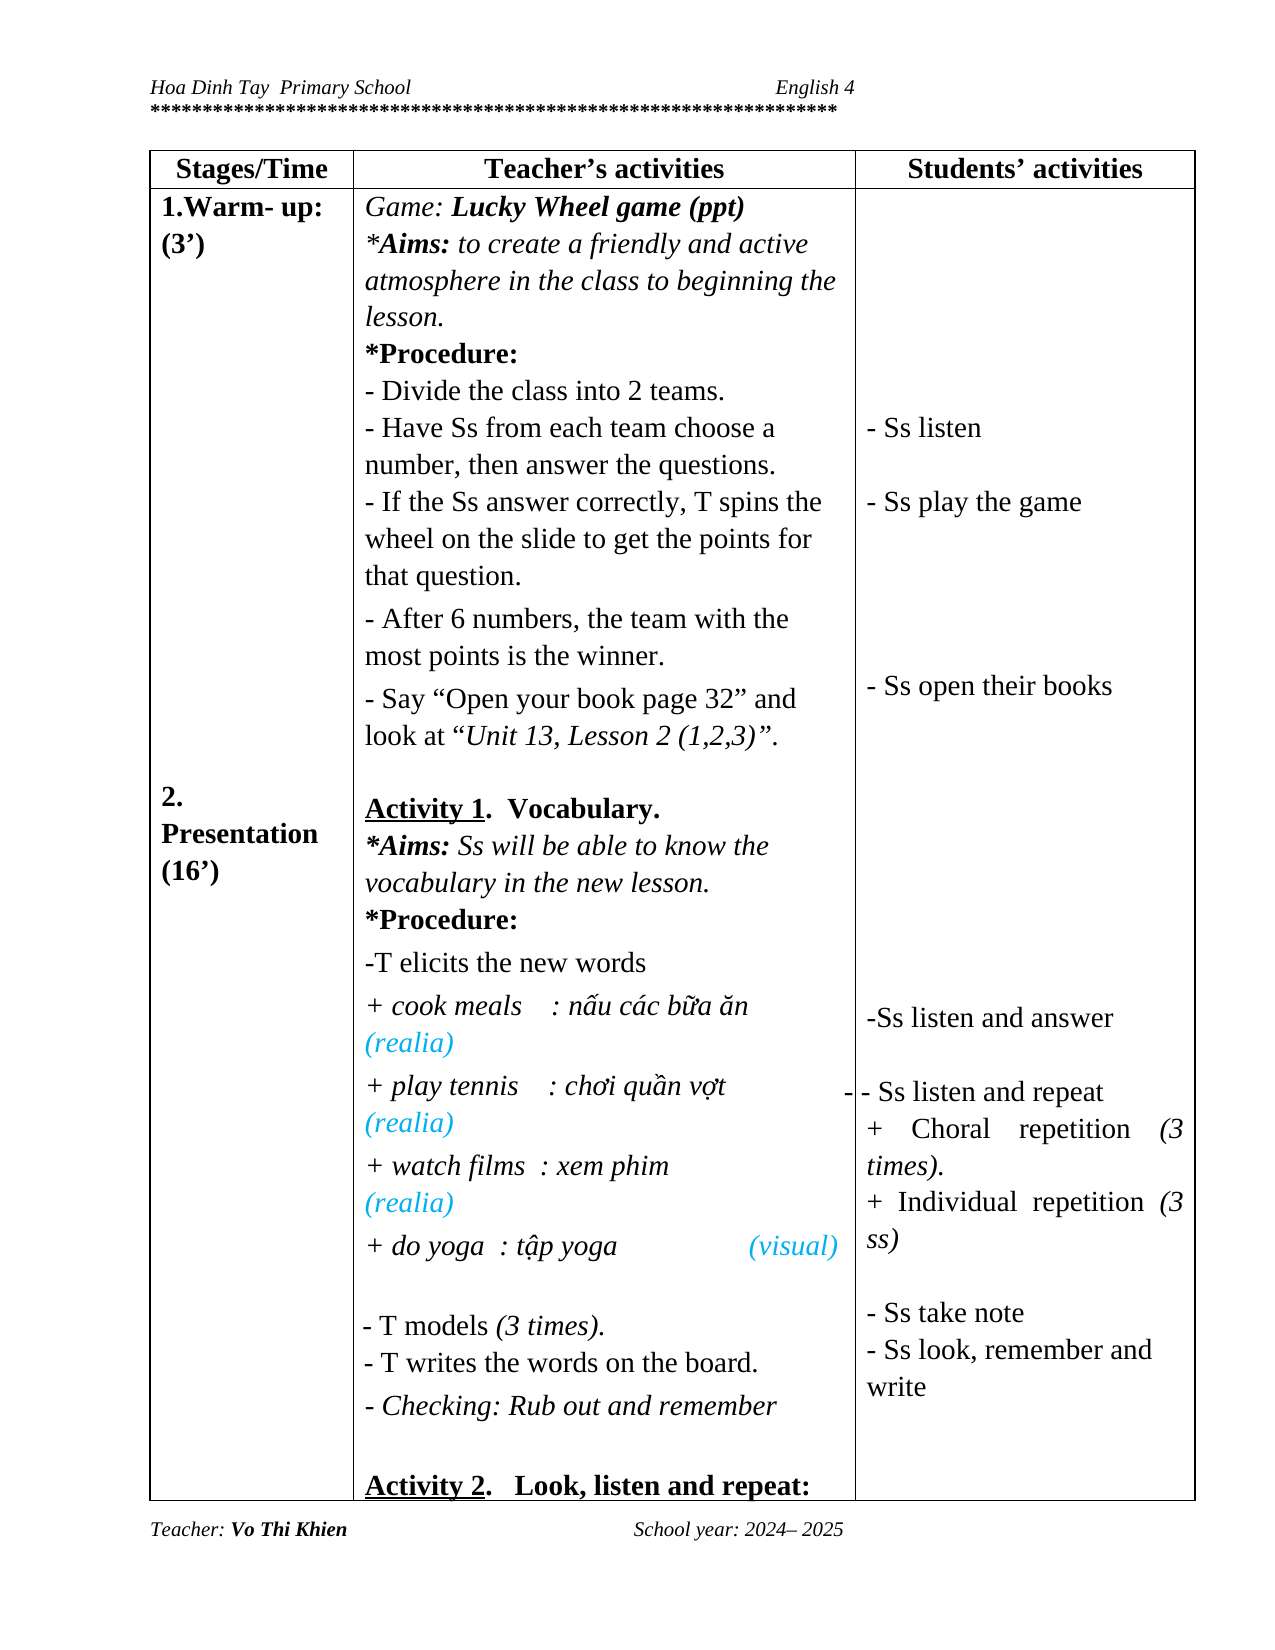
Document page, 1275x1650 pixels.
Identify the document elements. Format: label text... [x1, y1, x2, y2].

table_header Students’ activities [856, 151, 1194, 188]
table_cell Game: Lucky Wheel game (ppt) *Aims: to create a friendly and active atmosphere in the class to beginning the lesson. *Procedure: - Divide the class into 2 teams. - Have Ss from each team choose a number, then answer the questions. - If the Ss answer correctly, T spins the wheel on the slide to get the points for that question. - After 6 numbers, the team with the most points is the winner. - Say “Open your book page 32” and look at “Unit 13, Lesson 2 (1,2,3)”. Activity 1. Vocabulary. *Aims: Ss will be able to know the vocabulary in the new lesson. *Procedure: -T elicits the new words + cook meals : nấu các bữa ăn (realia) + play tennis : chơi quần vợt (realia) + watch films : xem phim (realia) + do yoga : tập yoga (visual) - T models (3 times). - T writes the words on the board. - Checking: Rub out and remember Activity 2. Look, listen and repeat: *Aims: Ss will be able to understand and correctly repeat the sentences in two communicative contexts focusing on asking and answering questions about what a family member does at the weekend *Procedure: - Have Ss look at Pictures a and b and identify the places, characters and their activities in the pictures. - Play the audio twice (sentence by sentence). Correct their pronunciation where necessary. - Have Ss to practice the diaguage - T invites a few pairs to the front of the class to practice. - T checks pronunciation for ss. Activity 3. Listen, point and say. *Aims: Ss will be able to correctly say the phrases and use What does he / she do on Sundays? – He / She …... to ask and answer questions about what a family member does at the weekend. *Procedure: * Model sentences: - T asks Ss look at picture b and helps Ss know the structure from the dialogue. - T introduces new structure for Ss. - T explains, models and gives meaning. - Have Ss repeat the model sentences. *Drill pictures - Elicit the activities of the people. - Run through all the pictures. - Run through model sentences. +Run through the question sentences +Run through the answer sentences - Have Ss to practise: + T asks, Ss answer picture a + Ss ask, T answers picture b + Group A ask, group B answer picture c + Group B ask, group A answer picture d - Ask Ss to work in pairs. - T controls and corrects. - Invite a few pairs to come to the front of the classroom, point at the relevant character in each picture, and act out his/her role. - T gives feedbacks. Activity 4. Let’s talk. *Aims: Ss will be able to enhance the correct use of What does he / she do on Sundays? – He / She …….. to ask and answer questions about what a family member does at the weekend in a freer context. *Procedure: - Ask questions to help them identify the context. - Put pupils into pairs and encourage them to ask and answer questions about what a family member does at the weekend. - Invite a few pairs to practise asking and answering questions about what a family member does at the weekend. - Invite a few pairs to the front of the class to perform their conversations. *Consolidation *Aims: Ss will be able consolidate and wrap up the content of the lesson. *Procedure: - T asks ss to answer the following questions: +What are the core values of the lesson? (if the teacher can take from the lesson). - T review the vocabulary and model sentences. - T praises some Ss who are hardworking / active/ good…. as well as encourage others to try more. - Learn the vocabulary by heart - Prepare the new lesson: Unit 15, Lesson 2 (4,5,6). [354, 189, 855, 1500]
table_header Stages/Time [151, 151, 353, 188]
table_cell 1.Warm- up: (3’) 2. Presentation (16’) 3.Practice: (7’) 4.Production: (7’) 5. Homework. (2’) [151, 189, 353, 1500]
table_cell - Ss listen - Ss play the game - Ss open their books -Ss listen and answer - - Ss listen and repeat + Choral repetition (3 times). + Individual repetition (3 ss) - Ss take note - Ss look, remember and write -Look at the pictures and get to know the characters in the pictures. + In picture a: Ben: Where does your father go on Sundays? Linh: He goes to the sports centre + In picture b: Ben: What does he do there? Linh: He plays tennis -Ss listen and repeat in chorus (twice) -Ss work in pairs to practice -Ss practice the diaguage -Ss listen -Ss look at the picture and answer. -Ss listen -Ss listen and repeat -Ss repeat - Ss look, listen and answer + Picture a: a sister cooking + Picture b: a father playing tennis + Picture c: a brother watching a film + Picture d: a mother doing yoga -Ss practice in chorus -Ss practice in chorus - Ss practice in chorus -Ss work in pairs to practice -Ss listen -Ss go to the board and role play -Ss listen -Ss look at the picture and answer + a mother doing yoga, a brother cooking a meal, a sister watching a film, a father playing tennis -Ss work in pairs to ask and answer -Ss ask and answer -Ss perform in front of the class. -Ss answer the questions - Ss listen -Ss listen and clap their hands -Ss listen and take note [856, 189, 1194, 1500]
table_header Teacher’s activities [354, 151, 855, 188]
